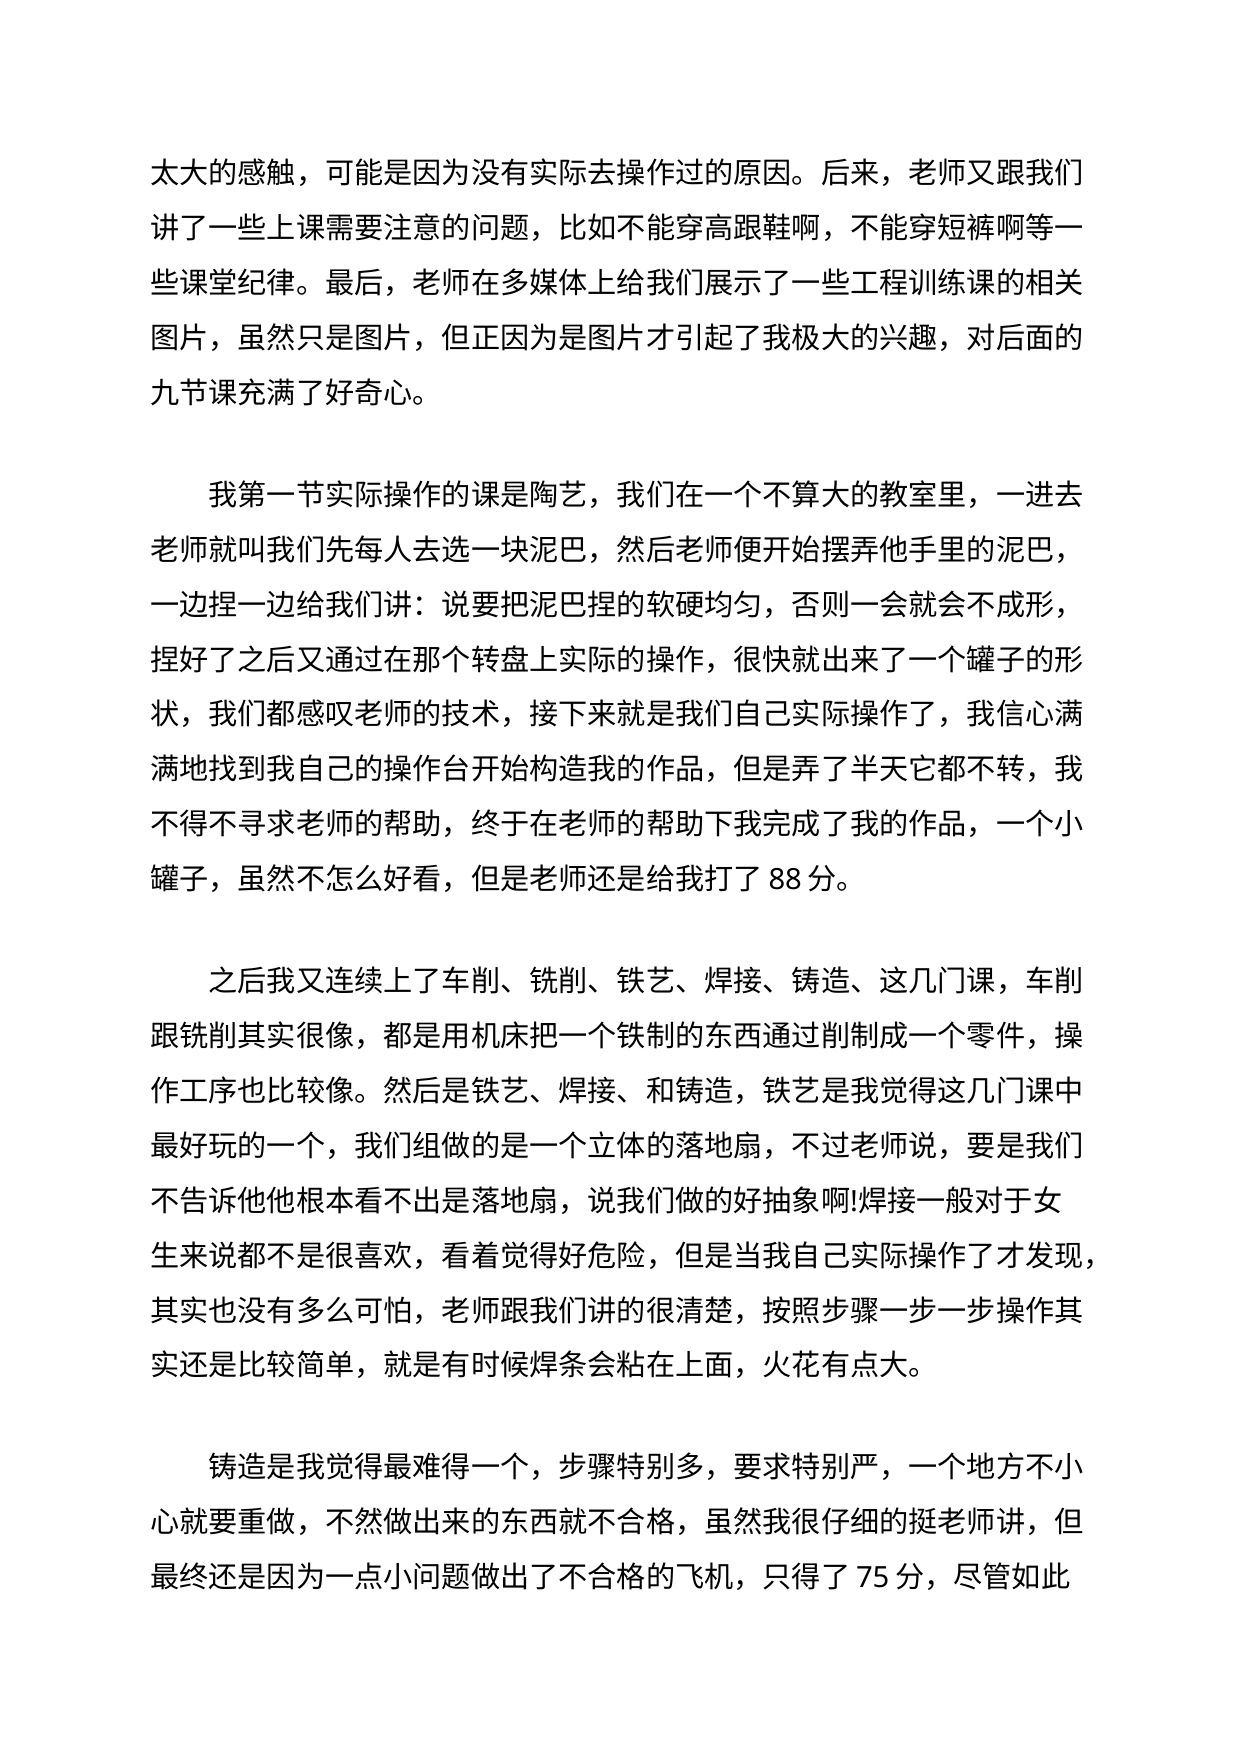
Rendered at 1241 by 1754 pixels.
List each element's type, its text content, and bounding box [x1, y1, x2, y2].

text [150, 1444, 1090, 1596]
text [150, 150, 1090, 412]
text 之后我又连续上了车削、铣削、铁艺、焊接、铸造、这几门课，车削跟铣削其实很像，都是用机床把一个铁制的东西通过削制成一个零件，操作工序也比较像。然后是铁艺、焊接、和铸造，铁艺是我觉得这几门课中最好玩的一个，我们组做的是一个立体的落地扇，不过老师说，要是我们不告诉他他根本看不出是落地扇，说我们做的好抽象啊!焊接一般对于女生来说都不是很喜欢，看着觉得好危险，但是当我自己实际操作了才发现，其实也没有多么可怕，老师跟我们讲的很清楚，按照步骤一步一步操作其实还是比较简单，就是有时候焊条会粘在上面，火花有点大。 [150, 958, 1090, 1384]
text 我第一节实际操作的课是陶艺，我们在一个不算大的教室里，一进去老师就叫我们先每人去选一块泥巴，然后老师便开始摆弄他手里的泥巴，一边捏一边给我们讲：说要把泥巴捏的软硬均匀，否则一会就会不成形，捏好了之后又通过在那个转盘上实际的操作，很快就出来了一个罐子的形状，我们都感叹老师的技术，接下来就是我们自己实际操作了，我信心满满地找到我自己的操作台开始构造我的作品，但是弄了半天它都不转，我不得不寻求老师的帮助，终于在老师的帮助下我完成了我的作品，一个小罐子，虽然不怎么好看，但是老师还是给我打了88分。 [150, 471, 1090, 898]
